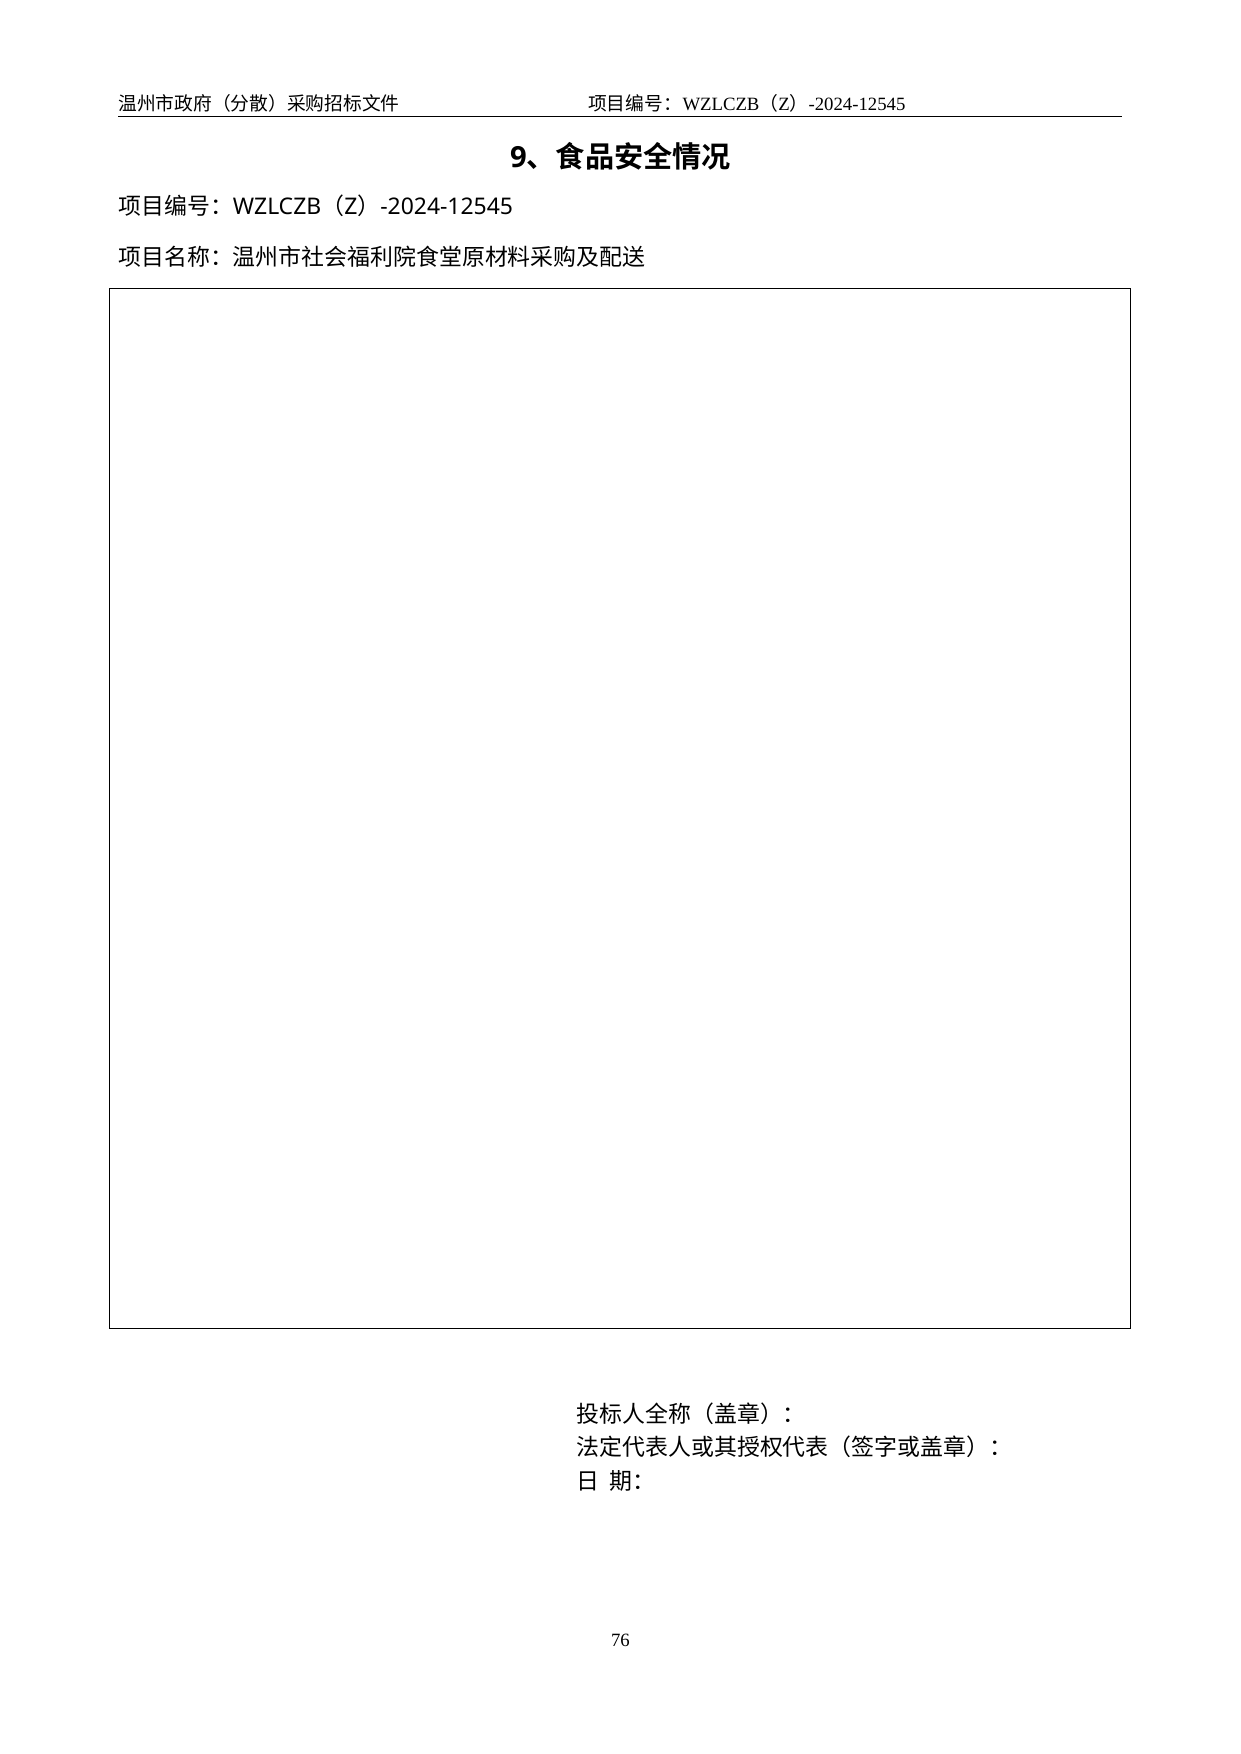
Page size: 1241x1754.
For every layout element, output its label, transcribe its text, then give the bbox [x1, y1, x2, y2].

text 项目名称：温州市社会福利院食堂原材料采购及配送 [118, 238, 1122, 272]
text 9、食品安全情况 [118, 121, 1122, 188]
text 日 期： [118, 1462, 1122, 1496]
text 项目编号：WZLCZB（Z）-2024-12545 [118, 188, 1122, 222]
text 投标人全称（盖章）： [118, 1396, 1122, 1429]
text 法定代表人或其授权代表（签字或盖章）： [118, 1429, 1122, 1462]
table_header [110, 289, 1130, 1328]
